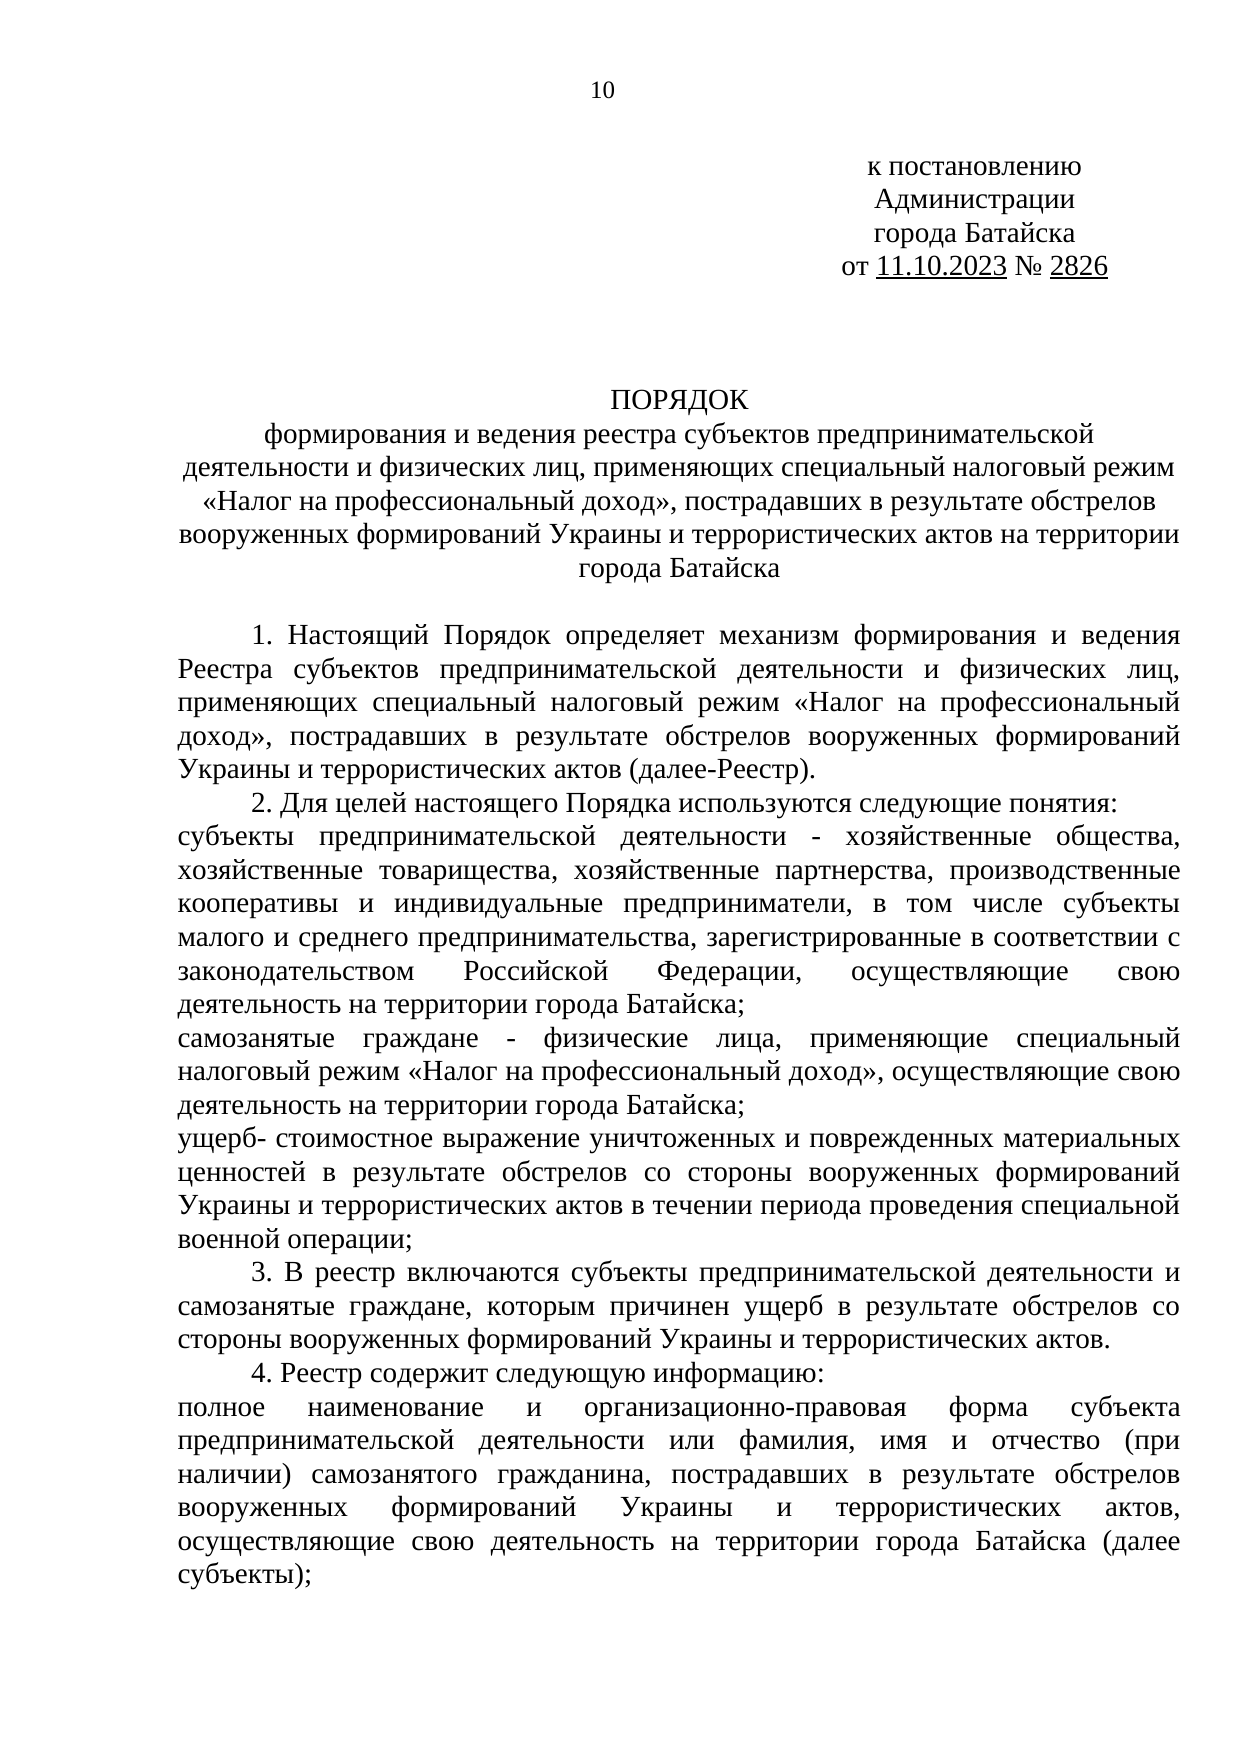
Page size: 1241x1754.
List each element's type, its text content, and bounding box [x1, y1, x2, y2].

text полное наименование и организационно-правовая форма субъекта предпринимательской деятельности или фамилия, имя и отчество (при наличии) самозанятого гражданина, пострадавших в результате обстрелов вооруженных формирований Украины и террористических актов, осуществляющие свою деятельность на территории города Батайска (далее субъекты); [177, 1389, 1181, 1590]
text города Батайска [768, 215, 1181, 248]
text 2. Для целей настоящего Порядка используются следующие понятия: [177, 785, 1181, 818]
text 1. Настоящий Порядок определяет механизм формирования и ведения Реестра субъектов предпринимательской деятельности и физических лиц, применяющих специальный налоговый режим «Налог на профессиональный доход», пострадавших в результате обстрелов вооруженных формирований Украины и террористических актов (далее-Реестр). [177, 617, 1181, 785]
text субъекты предпринимательской деятельности - хозяйственные общества, хозяйственные товарищества, хозяйственные партнерства, производственные кооперативы и индивидуальные предприниматели, в том числе субъекты малого и среднего предпринимательства, зарегистрированные в соответствии с законодательством Российской Федерации, осуществляющие свою деятельность на территории города Батайска; [177, 818, 1181, 1020]
text самозанятые граждане - физические лица, применяющие специальный налоговый режим «Налог на профессиональный доход», осуществляющие свою деятельность на территории города Батайска; [177, 1020, 1181, 1120]
text ПОРЯДОК [177, 382, 1181, 416]
text к постановлению Администрации [768, 148, 1181, 215]
text формирования и ведения реестра субъектов предпринимательской деятельности и физических лиц, применяющих специальный налоговый режим «Налог на профессиональный доход», пострадавших в результате обстрелов вооруженных формирований Украины и террористических актов на территории города Батайска [177, 416, 1181, 584]
text ущерб- стоимостное выражение уничтоженных и поврежденных материальных ценностей в результате обстрелов со стороны вооруженных формирований Украины и террористических актов в течении периода проведения специальной военной операции; [177, 1120, 1181, 1254]
text 4. Реестр содержит следующую информацию: [177, 1355, 1181, 1389]
text от 11.10.2023 № 2826 [768, 248, 1181, 282]
text 3. В реестр включаются субъекты предпринимательской деятельности и самозанятые граждане, которым причинен ущерб в результате обстрелов со стороны вооруженных формирований Украины и террористических актов. [177, 1254, 1181, 1355]
